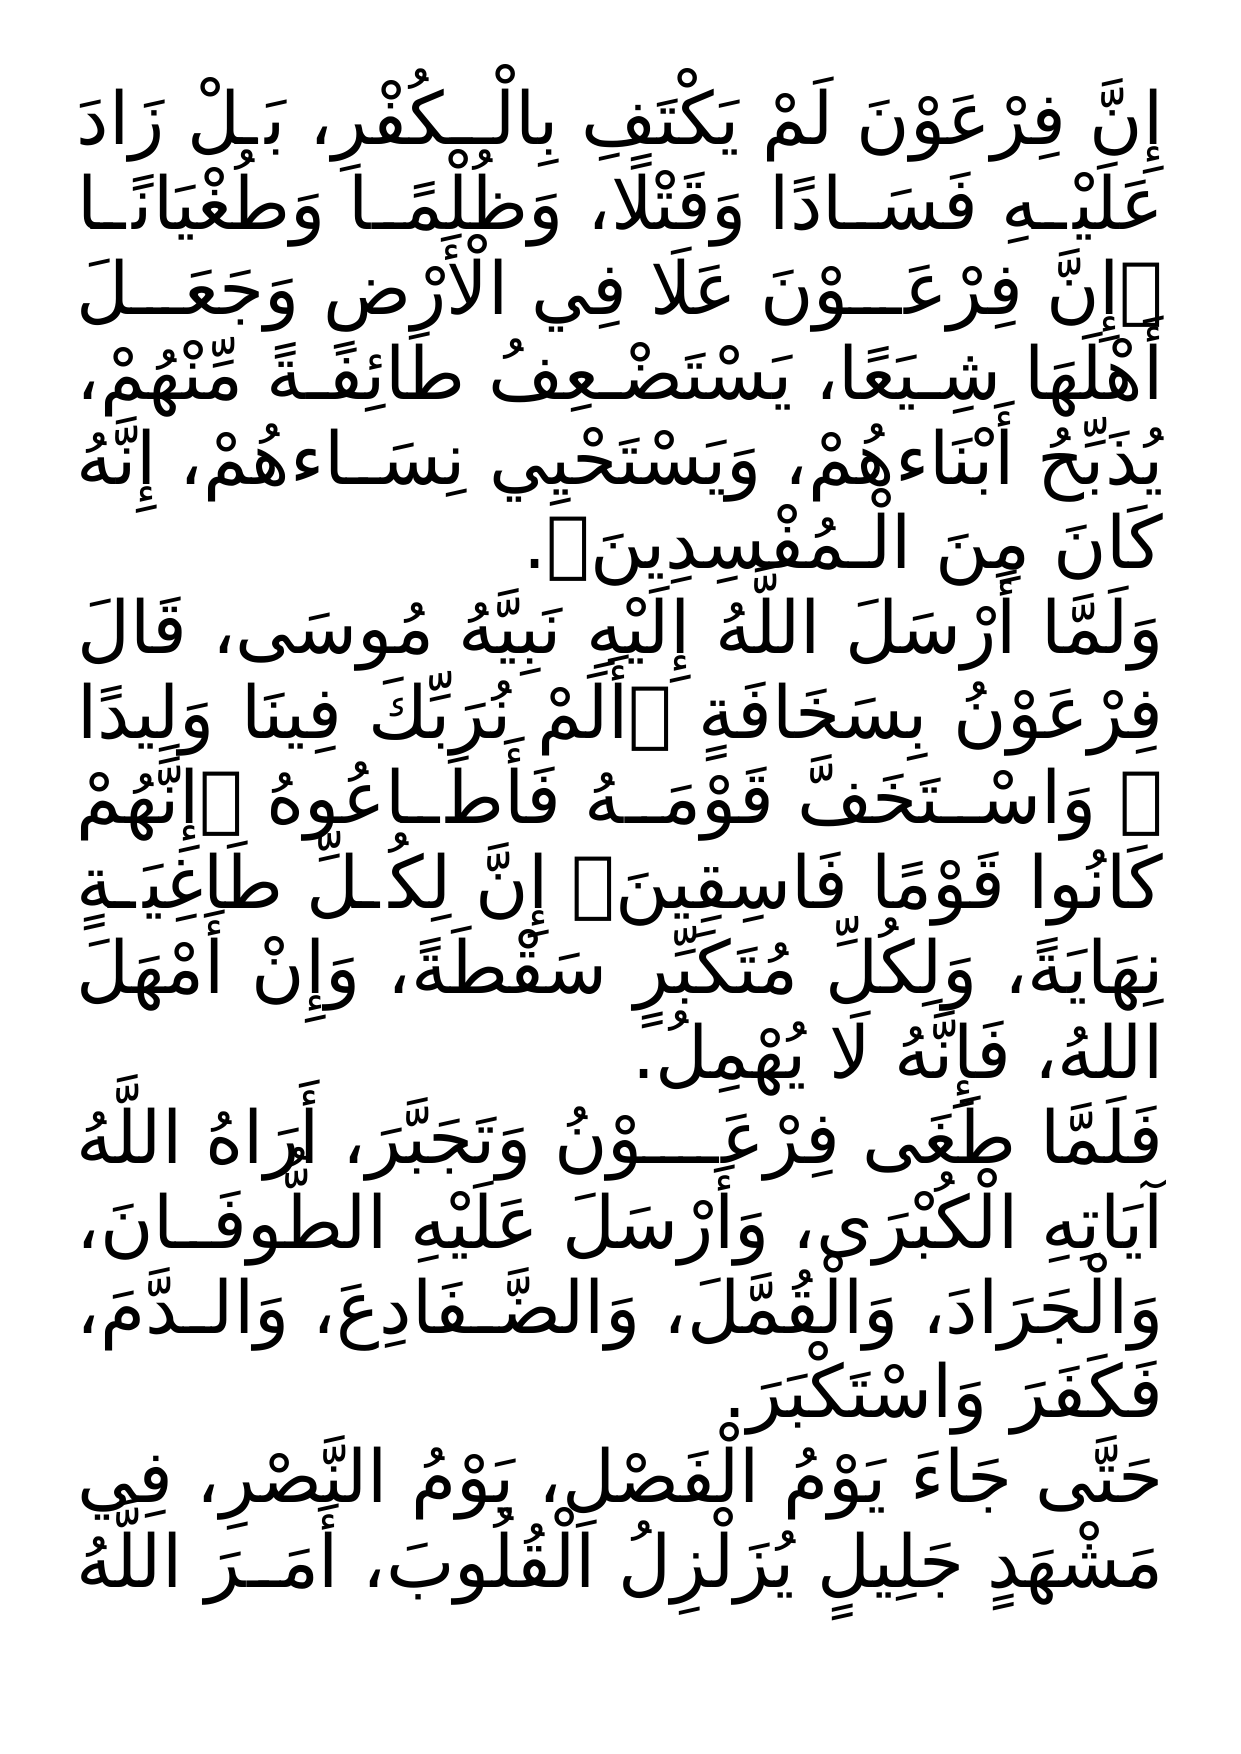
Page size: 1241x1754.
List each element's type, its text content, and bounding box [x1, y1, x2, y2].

text فَلَمَّا طَغَى فِرْعَوْنُ وَتَجَبَّرَ، أَرَاهُ اللَّهُ آيَاتِهِ الْكُبْرَى، وَأَرْسَلَ عَلَيْهِ الطُّوفَانَ، وَالْجَرَادَ، وَالْقُمَّلَ، وَالضَّفَادِعَ، وَالدَّمَ، فَكَفَرَ وَاسْتَكْبَرَ. [77, 1096, 1163, 1435]
text وَلَمَّا أَرْسَلَ اللَّهُ إِلَيْهِ نَبِيَّهُ مُوسَى، قَالَ فِرْعَوْنُ بِسَخَافَةٍ أَلَمْ نُرَبِّكَ فِينَا وَلِيدًا وَاسْتَخَفَّ قَوْمَهُ فَأَطَاعُوهُ إِنَّهُمْ كَانُوا قَوْمًا فَاسِقِينَ إِنَّ لِكُلِّ طَاغِيَةٍ نِهَايَةً، وَلِكُلِّ مُتَكَبِّرٍ سَقْطَةً، وَإِنْ أَمْهَلَ اللهُ، فَإِنَّهُ لَا يُهْمِلُ. [77, 586, 1163, 1096]
text إِنَّ فِرْعَوْنَ لَمْ يَكْتَفِ بِالْـكُفْرِ، بَلْ زَادَ عَلَيْهِ فَسَادًا وَقَتْلًا، وَظُلْمًا وَطُغْيَانًا إِنَّ فِرْعَوْنَ عَلَا فِي الْأَرْضِ وَجَعَلَ أَهْلَهَا شِيَعًا، يَسْتَضْعِفُ طَائِفَةً مِّنْهُمْ، يُذَبِّحُ أَبْنَاءهُمْ، وَيَسْتَحْيِي نِسَاءهُمْ، إِنَّهُ كَانَ مِنَ الْـمُفْسِدِينَ. [77, 77, 1163, 586]
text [77, 1435, 1163, 1605]
